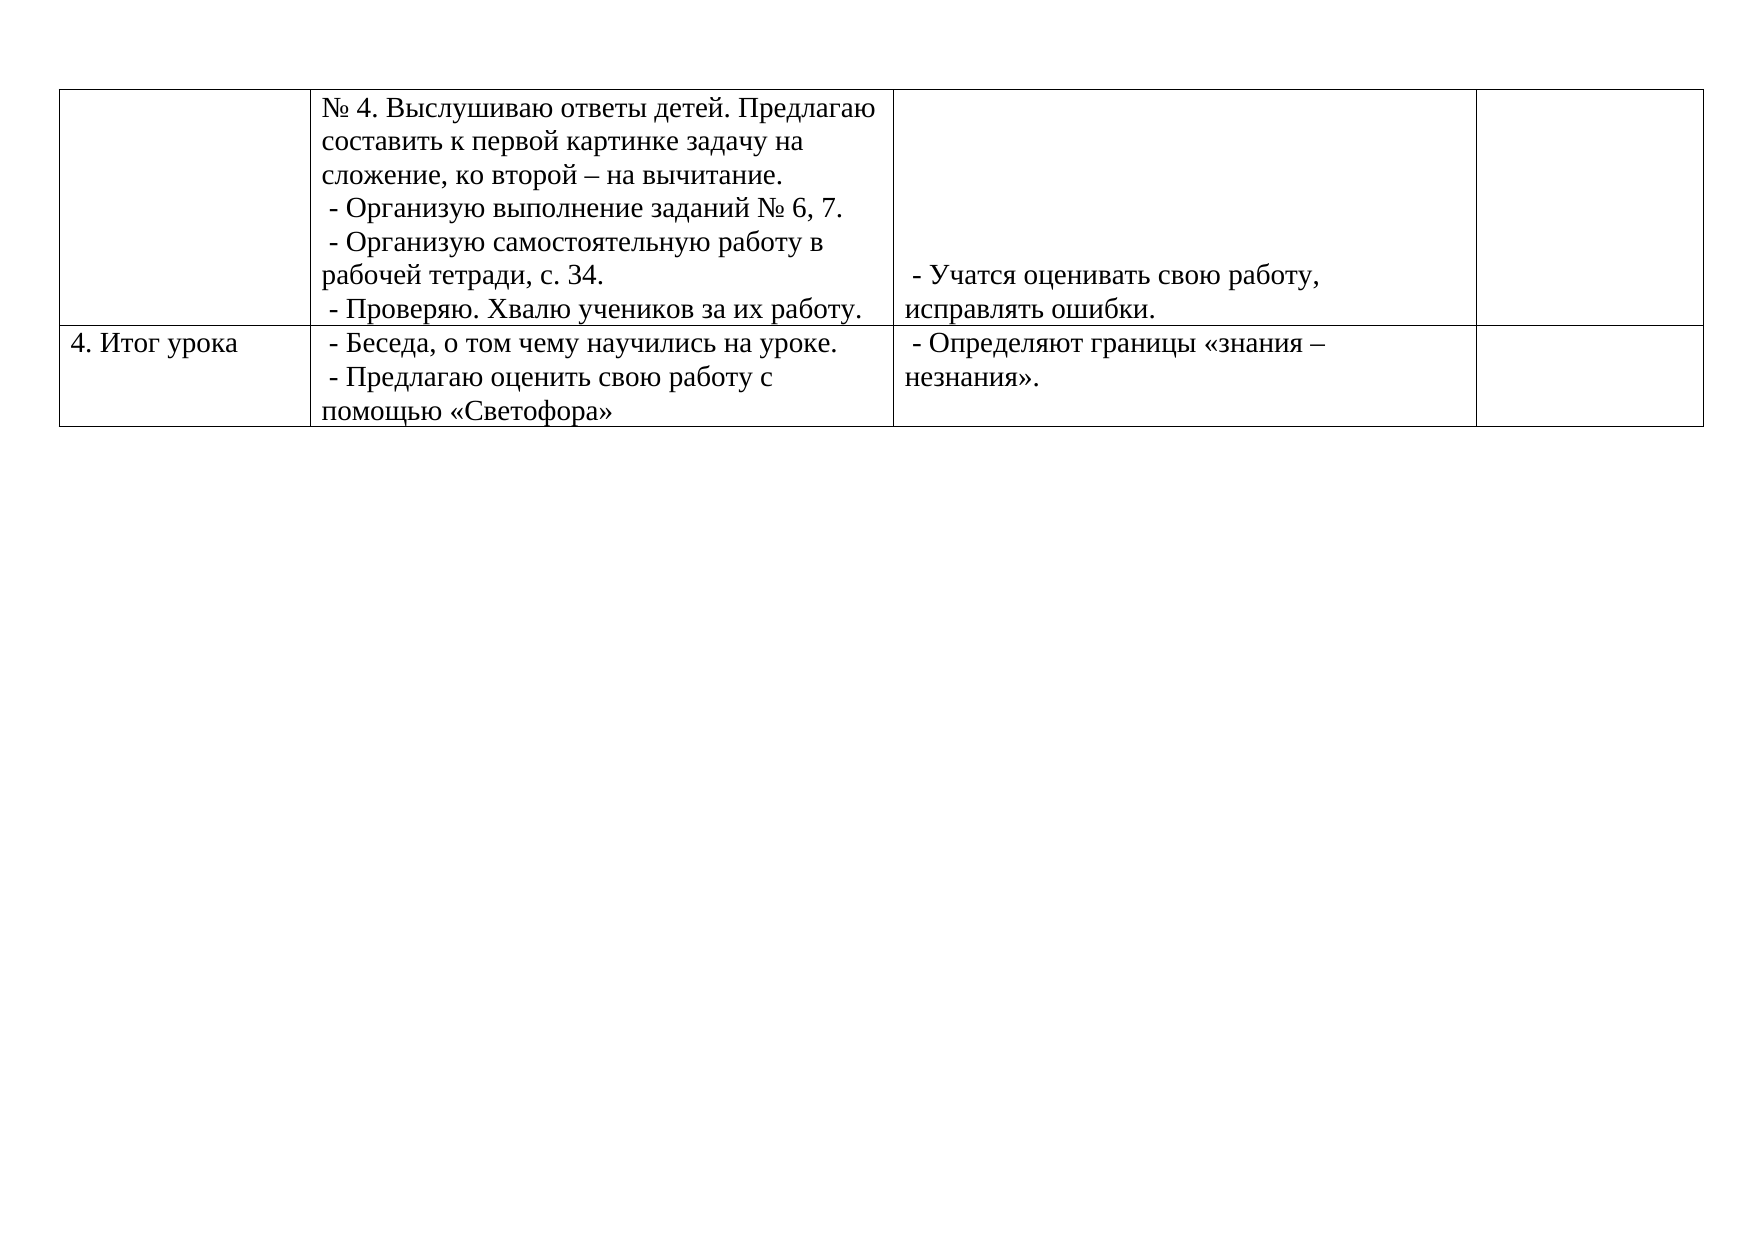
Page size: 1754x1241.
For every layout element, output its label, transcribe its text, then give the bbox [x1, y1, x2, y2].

table_cell [1477, 90, 1703, 324]
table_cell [311, 90, 893, 324]
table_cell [894, 90, 1476, 324]
table_cell - Определяют границы «знания – незнания». [894, 326, 1476, 426]
table_cell - Беседа, о том чему научились на уроке. - Предлагаю оценить свою работу с помощью «Светофора» [311, 326, 893, 426]
table_cell [1477, 326, 1703, 426]
table_cell 4. Итог урока [60, 326, 310, 426]
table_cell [60, 90, 310, 324]
